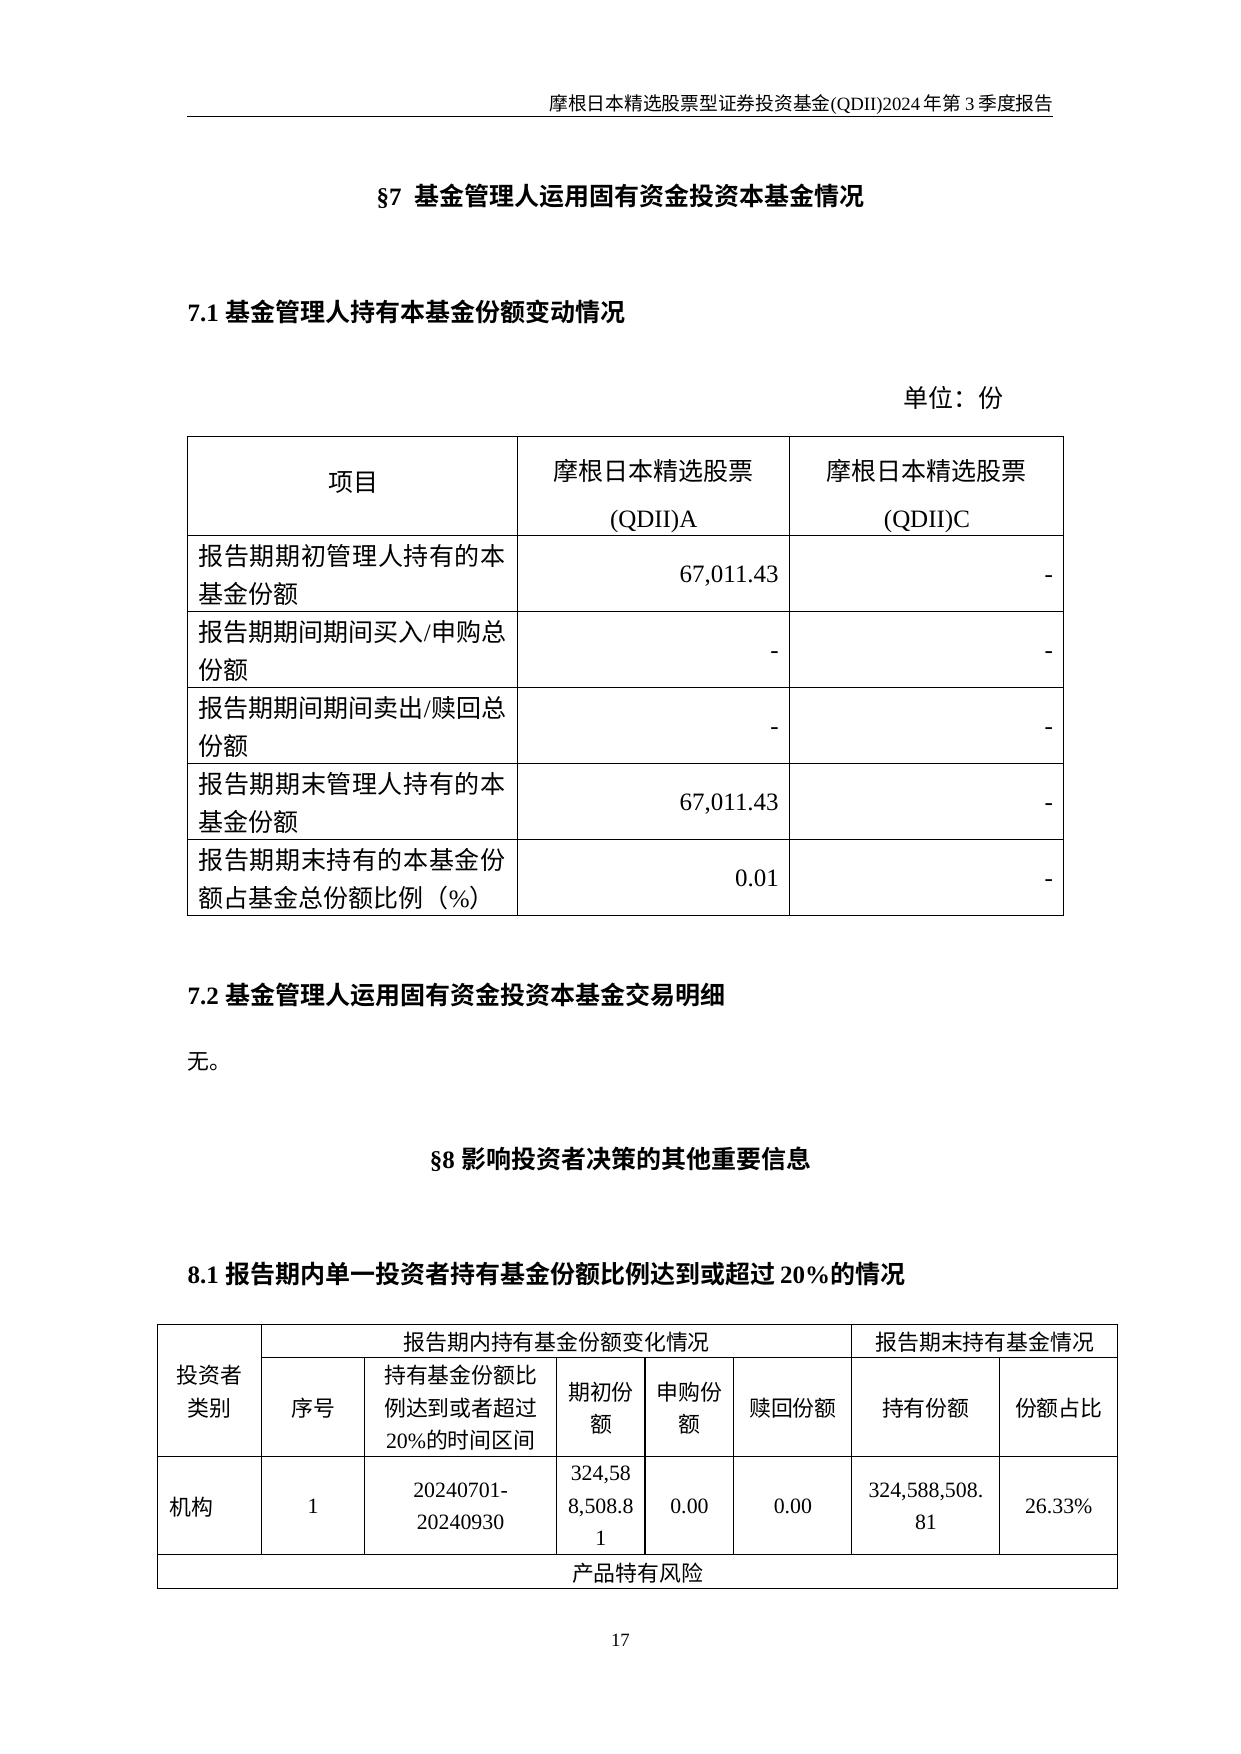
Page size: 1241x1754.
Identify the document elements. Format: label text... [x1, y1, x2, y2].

text 7.1 基金管理人持有本基金份额变动情况 [187, 278, 1053, 343]
table_cell - [518, 612, 789, 687]
table_cell - [790, 840, 1063, 915]
table_cell 赎回份额 [734, 1358, 851, 1456]
table_cell - [790, 688, 1063, 763]
text 单位：份 [189, 364, 1003, 429]
table_cell 324,588,508.81 [557, 1457, 644, 1554]
table_cell 持有份额 [852, 1358, 999, 1456]
table_cell - [790, 612, 1063, 687]
table_header 摩根日本精选股票(QDII)A [518, 437, 789, 534]
table_cell 产品特有风险 [158, 1555, 1117, 1588]
text 无。 [187, 1044, 1053, 1076]
table_cell 0.01 [518, 840, 789, 915]
table_header 报告期内持有基金份额变化情况 [262, 1325, 851, 1357]
table_header 摩根日本精选股票(QDII)C [790, 437, 1063, 534]
table_cell 机构 [158, 1457, 261, 1554]
table_cell 报告期期初管理人持有的本基金份额 [188, 536, 517, 611]
subtitle §7 基金管理人运用固有资金投资本基金情况 [187, 162, 1053, 227]
table_cell 26.33% [1000, 1457, 1117, 1554]
table_cell 报告期期间期间卖出/赎回总份额 [188, 688, 517, 763]
subtitle §8 影响投资者决策的其他重要信息 [187, 1125, 1053, 1190]
table_cell - [518, 688, 789, 763]
table_cell 67,011.43 [518, 536, 789, 611]
table_cell 序号 [262, 1358, 364, 1456]
table_header 报告期末持有基金情况 [852, 1325, 1117, 1357]
table_cell 份额占比 [1000, 1358, 1117, 1456]
table_cell 20240701-20240930 [365, 1457, 556, 1554]
table_cell 0.00 [646, 1457, 733, 1554]
table_cell 324,588,508.81 [852, 1457, 999, 1554]
table_cell 1 [262, 1457, 364, 1554]
table_cell 申购份额 [646, 1358, 733, 1456]
table_cell 67,011.43 [518, 764, 789, 839]
table_cell 报告期期末持有的本基金份额占基金总份额比例（%） [188, 840, 517, 915]
table_header 项目 [188, 437, 517, 534]
table_cell 报告期期间期间买入/申购总份额 [188, 612, 517, 687]
table_cell 持有基金份额比例达到或者超过20%的时间区间 [365, 1358, 556, 1456]
table_cell 期初份额 [557, 1358, 644, 1456]
table_header 投资者类别 [158, 1325, 261, 1456]
table_cell - [790, 536, 1063, 611]
table_cell 报告期期末管理人持有的本基金份额 [188, 764, 517, 839]
table_cell 0.00 [734, 1457, 851, 1554]
table_cell - [790, 764, 1063, 839]
text 7.2 基金管理人运用固有资金投资本基金交易明细 [187, 961, 1053, 1026]
text 8.1 报告期内单一投资者持有基金份额比例达到或超过20%的情况 [187, 1240, 1053, 1305]
